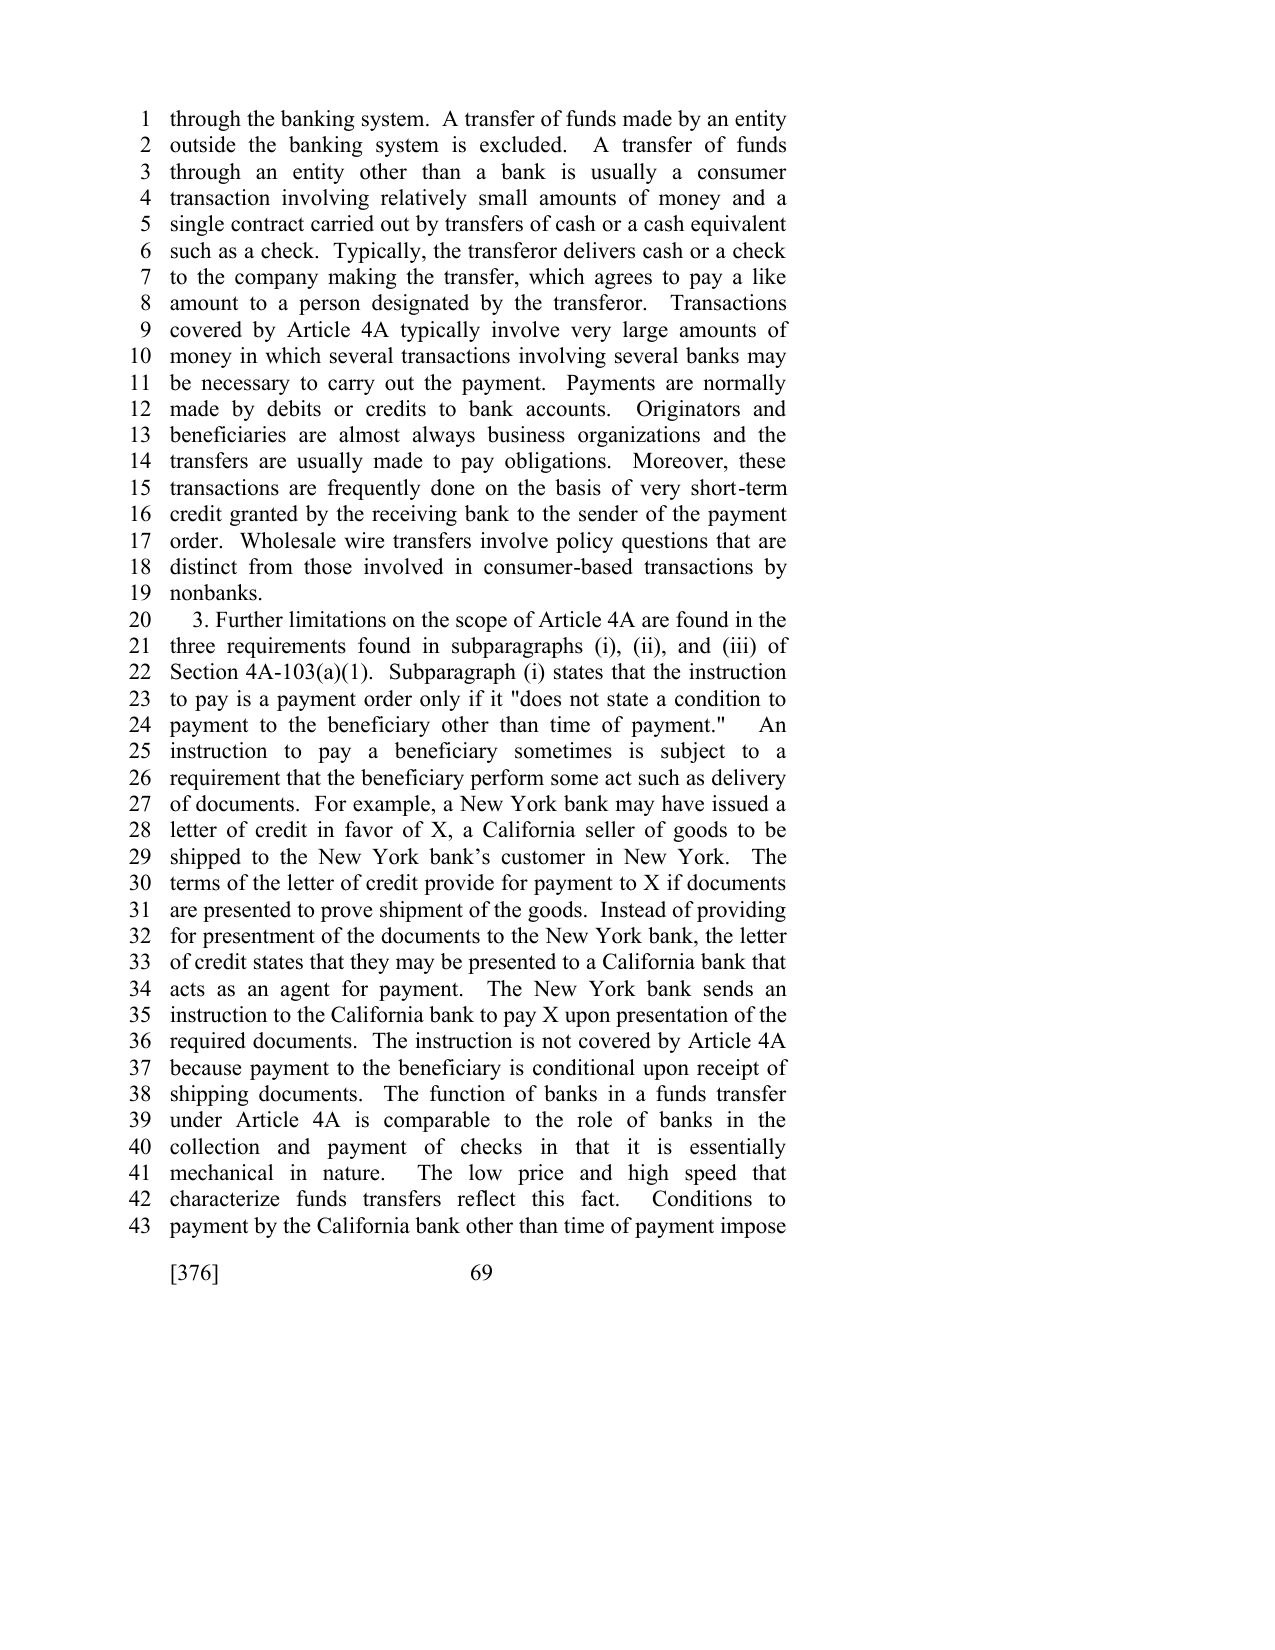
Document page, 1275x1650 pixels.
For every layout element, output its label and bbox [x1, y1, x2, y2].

text [169, 105, 787, 606]
text [169, 606, 787, 1238]
